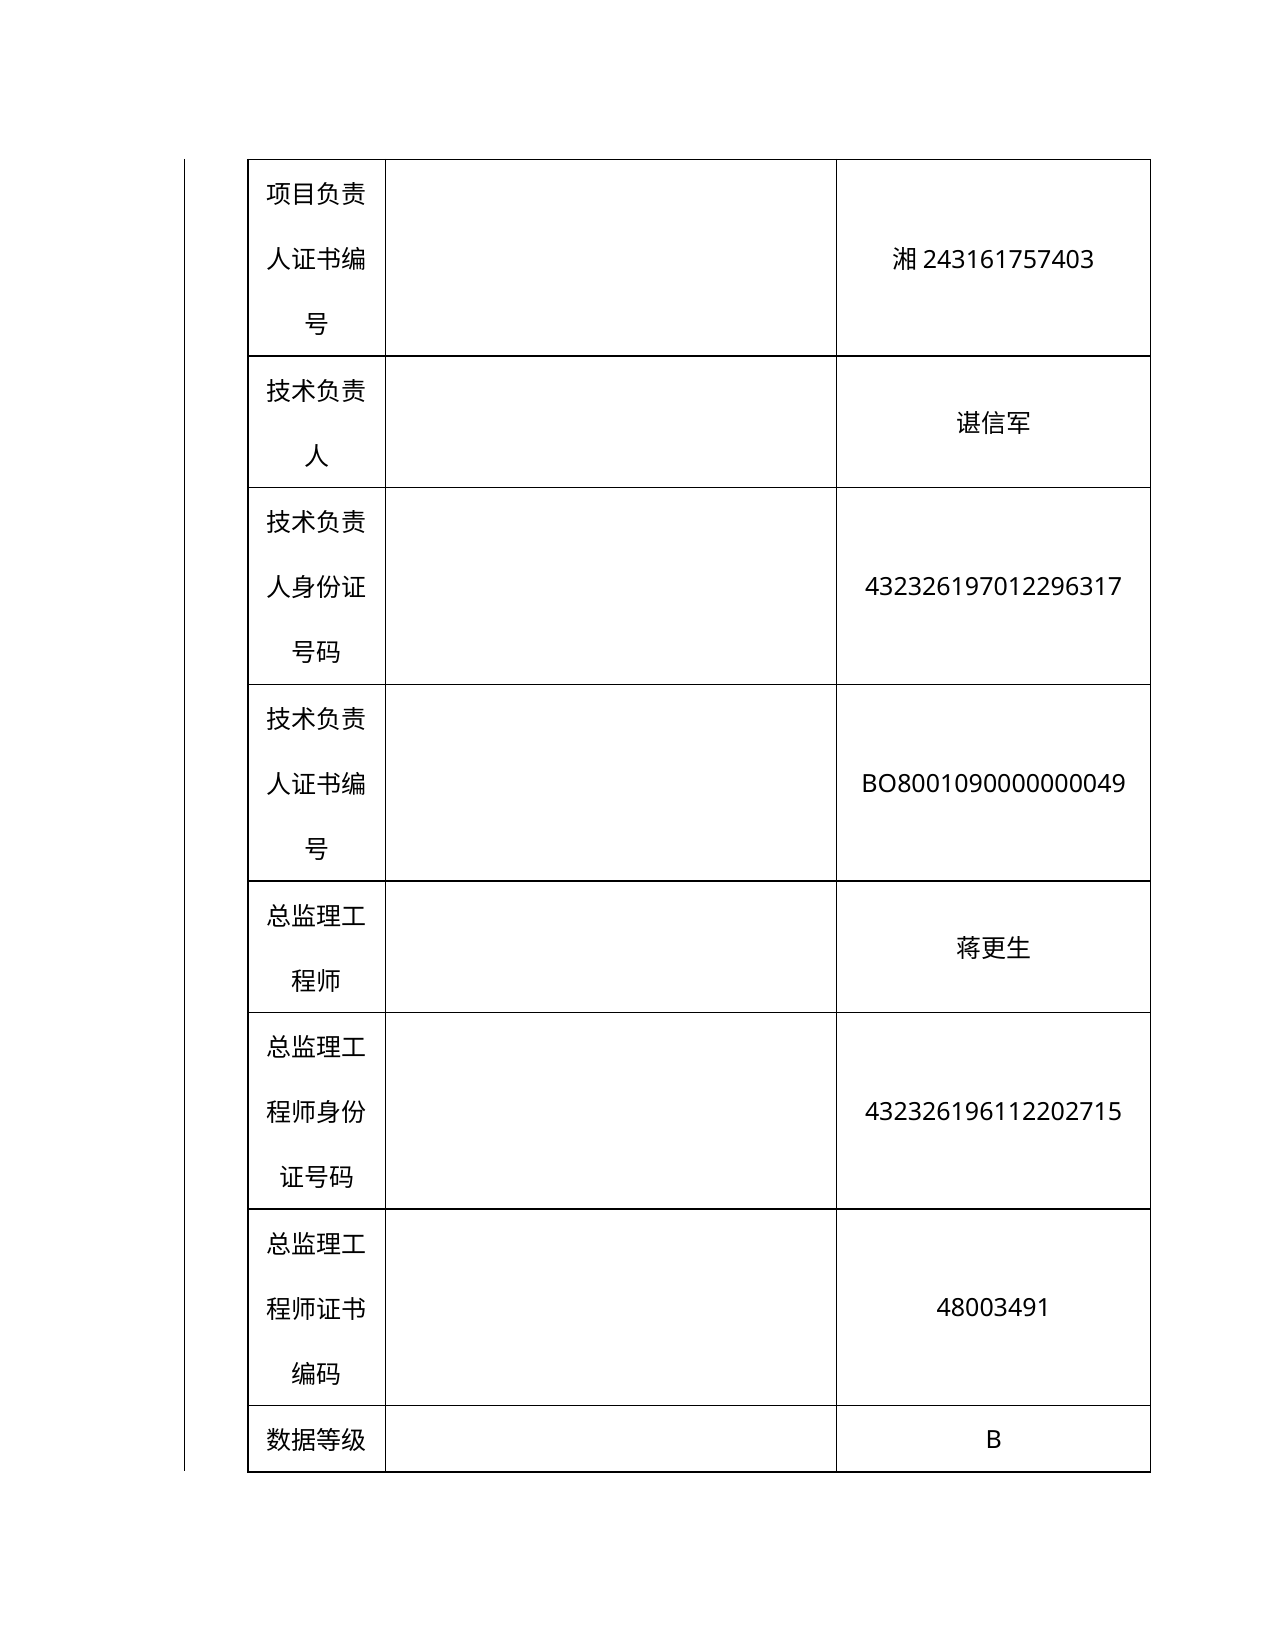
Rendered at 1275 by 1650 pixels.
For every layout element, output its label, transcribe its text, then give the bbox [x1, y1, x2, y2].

table_cell B [837, 1406, 1150, 1471]
table_cell [386, 1210, 836, 1405]
table_cell [386, 882, 836, 1012]
table_cell 蒋更生 [837, 882, 1150, 1012]
table_cell [386, 1013, 836, 1208]
table_cell [386, 488, 836, 683]
table_cell [386, 1406, 836, 1471]
table_cell 总监理工程师证书编码 [249, 1210, 385, 1405]
table_cell 48003491 [837, 1210, 1150, 1405]
table_cell 湘243161757403 [837, 160, 1150, 355]
table_cell 总监理工程师 [249, 882, 385, 1012]
table_cell [386, 160, 836, 355]
table_cell 技术负责人身份证号码 [249, 488, 385, 683]
table_cell 432326196112202715 [837, 1013, 1150, 1208]
table_cell BO8001090000000049 [837, 685, 1150, 880]
table_cell 数据等级 [249, 1406, 385, 1471]
table_cell 432326197012296317 [837, 488, 1150, 683]
table_cell 项目负责人证书编号 [249, 160, 385, 355]
table_cell 总监理工程师身份证号码 [249, 1013, 385, 1208]
table_cell [386, 357, 836, 487]
table_cell [386, 685, 836, 880]
table_cell 谌信军 [837, 357, 1150, 487]
table_cell 技术负责人证书编号 [249, 685, 385, 880]
table_cell 技术负责人 [249, 357, 385, 487]
